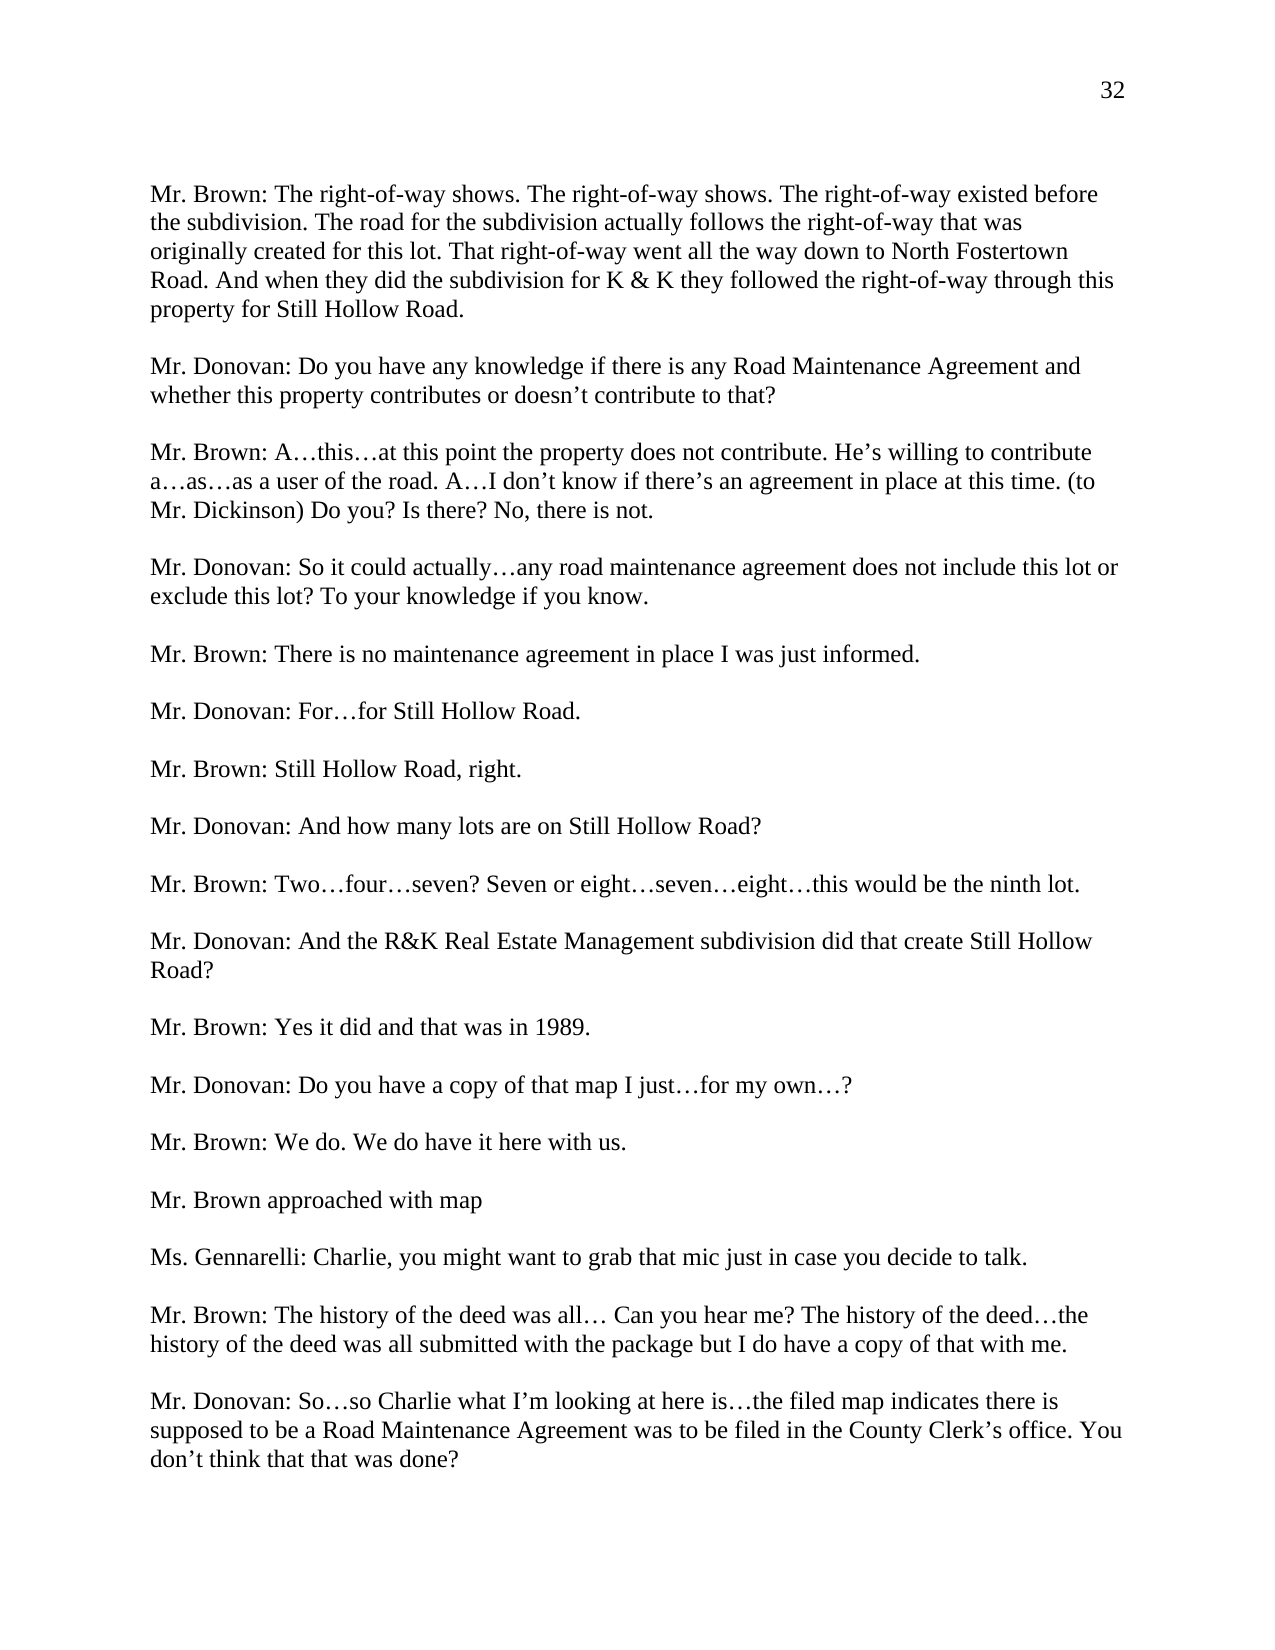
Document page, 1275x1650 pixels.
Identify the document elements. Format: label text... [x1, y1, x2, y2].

text Mr. Brown: The history of the deed was all… Can you hear me? The history of the deed…the history of the deed was all submitted with the package but I do have a copy of that with me. [150, 1300, 1125, 1357]
text Mr. Donovan: For…for Still Hollow Road. [150, 696, 1125, 725]
text Mr. Brown: The right-of-way shows. The right-of-way shows. The right-of-way existed before the subdivision. The road for the subdivision actually follows the right-of-way that was originally created for this lot. That right-of-way went all the way down to North Fostertown Road. And when they did the subdivision for K & K they followed the right-of-way through this property for Still Hollow Road. [150, 179, 1125, 322]
text Mr. Donovan: Do you have a copy of that map I just…for my own…? [150, 1070, 1125, 1099]
text Mr. Donovan: And how many lots are on Still Hollow Road? [150, 811, 1125, 840]
text Mr. Brown: Two…four…seven? Seven or eight…seven…eight…this would be the ninth lot. [150, 869, 1125, 897]
text Mr. Brown approached with map [150, 1185, 1125, 1214]
text Mr. Brown: Yes it did and that was in 1989. [150, 1012, 1125, 1041]
text Mr. Donovan: So…so Charlie what I’m looking at here is…the filed map indicates there is supposed to be a Road Maintenance Agreement was to be filed in the County Clerk’s office. You don’t think that that was done? [150, 1386, 1125, 1472]
text Mr. Brown: We do. We do have it here with us. [150, 1127, 1125, 1156]
text Ms. Gennarelli: Charlie, you might want to grab that mic just in case you decide to talk. [150, 1242, 1125, 1271]
text Mr. Donovan: Do you have any knowledge if there is any Road Maintenance Agreement and whether this property contributes or doesn’t contribute to that? [150, 351, 1125, 409]
text Mr. Donovan: So it could actually…any road maintenance agreement does not include this lot or exclude this lot? To your knowledge if you know. [150, 552, 1125, 610]
text Mr. Brown: There is no maintenance agreement in place I was just informed. [150, 639, 1125, 667]
text Mr. Brown: Still Hollow Road, right. [150, 754, 1125, 782]
text Mr. Brown: A…this…at this point the property does not contribute. He’s willing to contribute a…as…as a user of the road. A…I don’t know if there’s an agreement in place at this time. (to Mr. Dickinson) Do you? Is there? No, there is not. [150, 437, 1125, 524]
text Mr. Donovan: And the R&K Real Estate Management subdivision did that create Still Hollow Road? [150, 926, 1125, 984]
